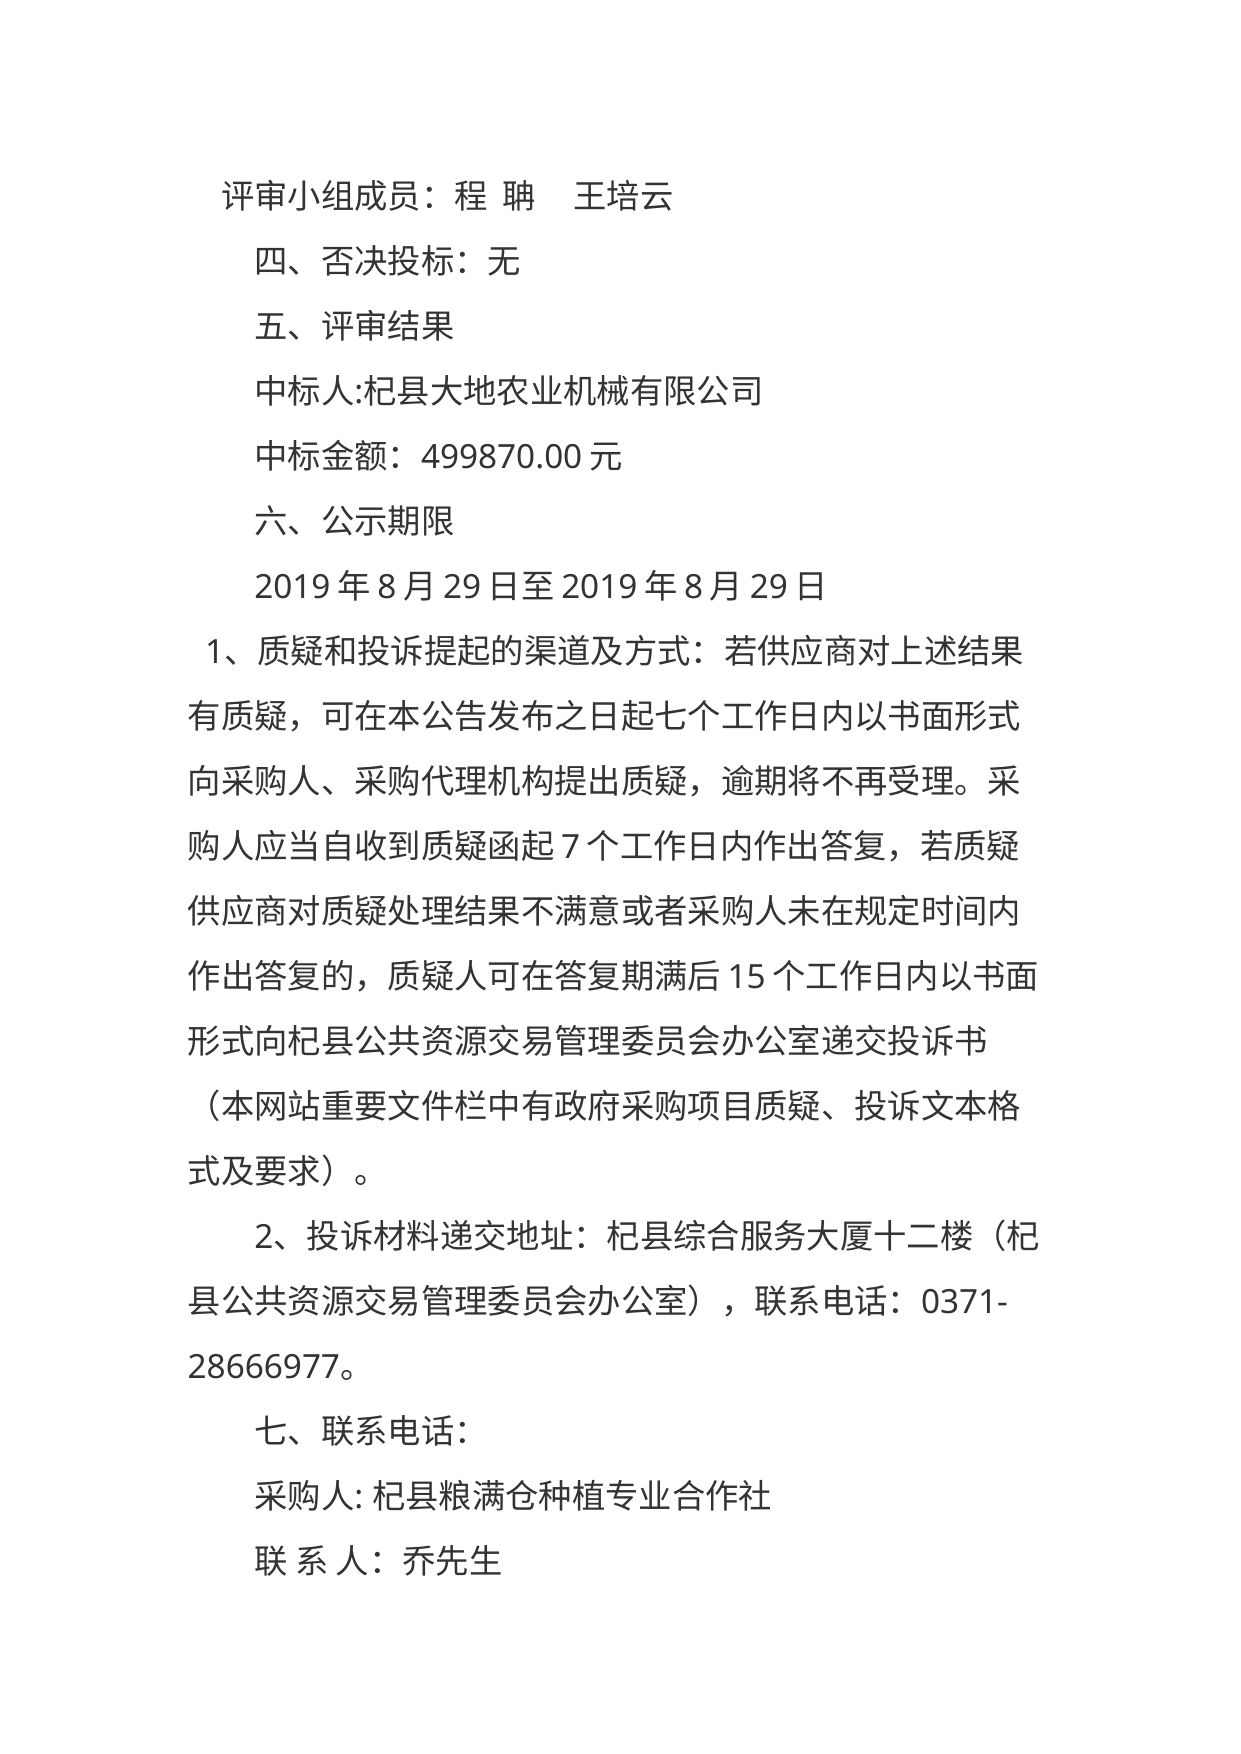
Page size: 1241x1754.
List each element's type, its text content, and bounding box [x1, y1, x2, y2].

text 联 系 人：乔先生 [187, 1527, 1053, 1592]
text 七、联系电话： [187, 1397, 1053, 1462]
text 五、评审结果 [187, 292, 1053, 357]
text 2、投诉材料递交地址：杞县综合服务大厦十二楼（杞县公共资源交易管理委员会办公室），联系电话：0371-28666977。 [187, 1202, 1053, 1397]
text 六、公示期限 [187, 487, 1053, 552]
text 采购人: 杞县粮满仓种植专业合作社 [187, 1462, 1053, 1527]
text 2019年8月29日至2019年8月29日 [187, 552, 1053, 617]
text 1、质疑和投诉提起的渠道及方式：若供应商对上述结果有质疑，可在本公告发布之日起七个工作日内以书面形式向采购人、采购代理机构提出质疑，逾期将不再受理。采购人应当自收到质疑函起7个工作日内作出答复，若质疑供应商对质疑处理结果不满意或者采购人未在规定时间内作出答复的，质疑人可在答复期满后15个工作日内以书面形式向杞县公共资源交易管理委员会办公室递交投诉书（本网站重要文件栏中有政府采购项目质疑、投诉文本格式及要求）。 [187, 617, 1053, 1202]
text 评审小组成员：程 聃 王培云 [187, 162, 1053, 227]
text 中标人:杞县大地农业机械有限公司 [187, 357, 1053, 422]
text 中标金额：499870.00元 [187, 422, 1053, 487]
text 四、否决投标：无 [187, 227, 1053, 292]
